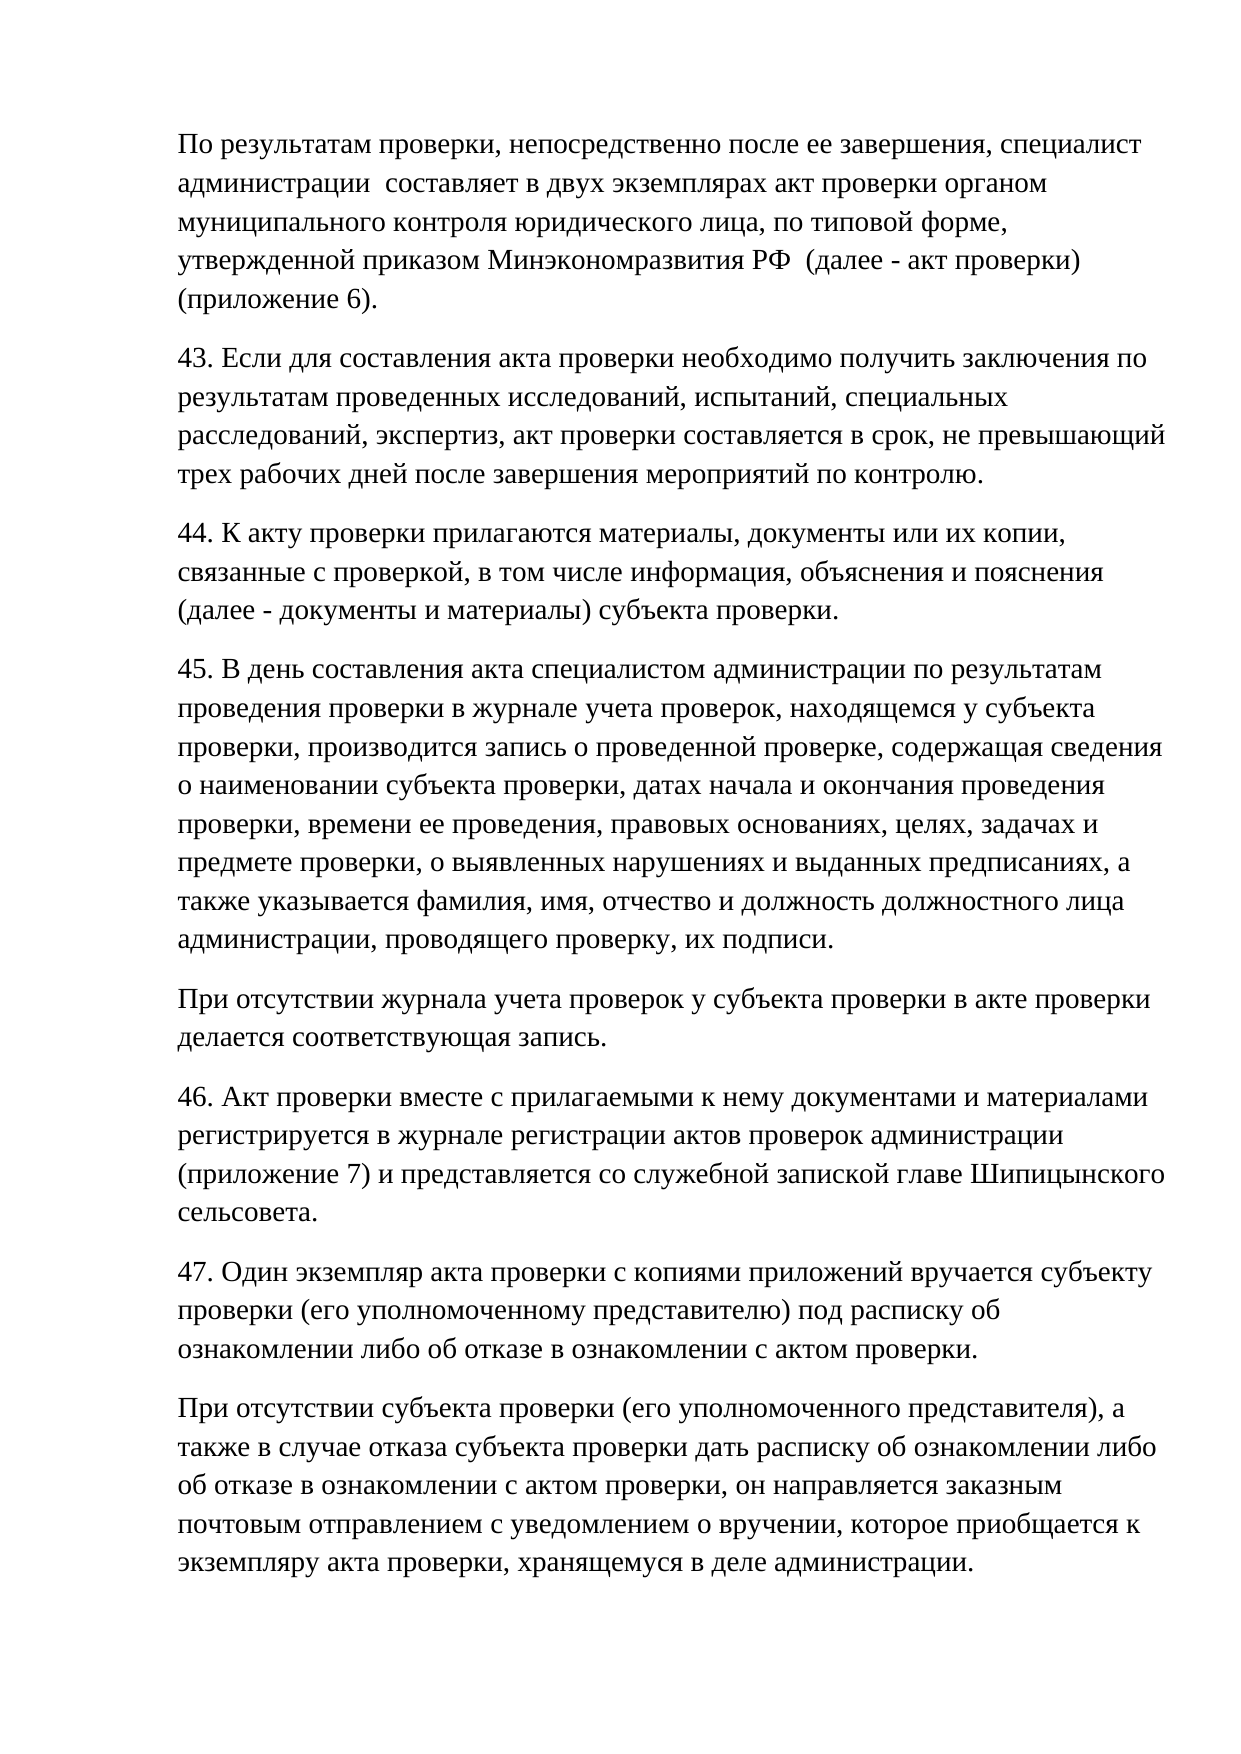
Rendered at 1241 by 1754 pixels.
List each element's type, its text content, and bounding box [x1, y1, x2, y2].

text 45. В день составления акта специалистом администрации по результатам проведения проверки в журнале учета проверок, находящемся у субъекта проверки, производится запись о проведенной проверке, содержащая сведения о наименовании субъекта проверки, датах начала и окончания проведения проверки, времени ее проведения, правовых основаниях, целях, задачах и предмете проверки, о выявленных нарушениях и выданных предписаниях, а также указывается фамилия, имя, отчество и должность должностного лица администрации, проводящего проверку, их подписи. [177, 652, 1181, 955]
text 43. Если для составления акта проверки необходимо получить заключения по результатам проведенных исследований, испытаний, специальных расследований, экспертиз, акт проверки составляется в срок, не превышающий трех рабочих дней после завершения мероприятий по контролю. [177, 340, 1181, 489]
text По результатам проверки, непосредственно после ее завершения, специалист администрации составляет в двух экземплярах акт проверки органом муниципального контроля юридического лица, по типовой форме, утвержденной приказом Минэкономразвития РФ (далее - акт проверки) (приложение 6). [177, 127, 1181, 314]
text При отсутствии субъекта проверки (его уполномоченного представителя), а также в случае отказа субъекта проверки дать расписку об ознакомлении либо об отказе в ознакомлении с актом проверки, он направляется заказным почтовым отправлением с уведомлением о вручении, которое приобщается к экземпляру акта проверки, хранящемуся в деле администрации. [177, 1390, 1181, 1578]
text При отсутствии журнала учета проверок у субъекта проверки в акте проверки делается соответствующая запись. [177, 981, 1181, 1053]
text 47. Один экземпляр акта проверки с копиями приложений вручается субъекту проверки (его уполномоченному представителю) под расписку об ознакомлении либо об отказе в ознакомлении с актом проверки. [177, 1254, 1181, 1364]
text 44. К акту проверки прилагаются материалы, документы или их копии, связанные с проверкой, в том числе информация, объяснения и пояснения (далее - документы и материалы) субъекта проверки. [177, 515, 1181, 626]
text 46. Акт проверки вместе с прилагаемыми к нему документами и материалами регистрируется в журнале регистрации актов проверок администрации (приложение 7) и представляется со служебной запиской главе Шипицынского сельсовета. [177, 1079, 1181, 1228]
